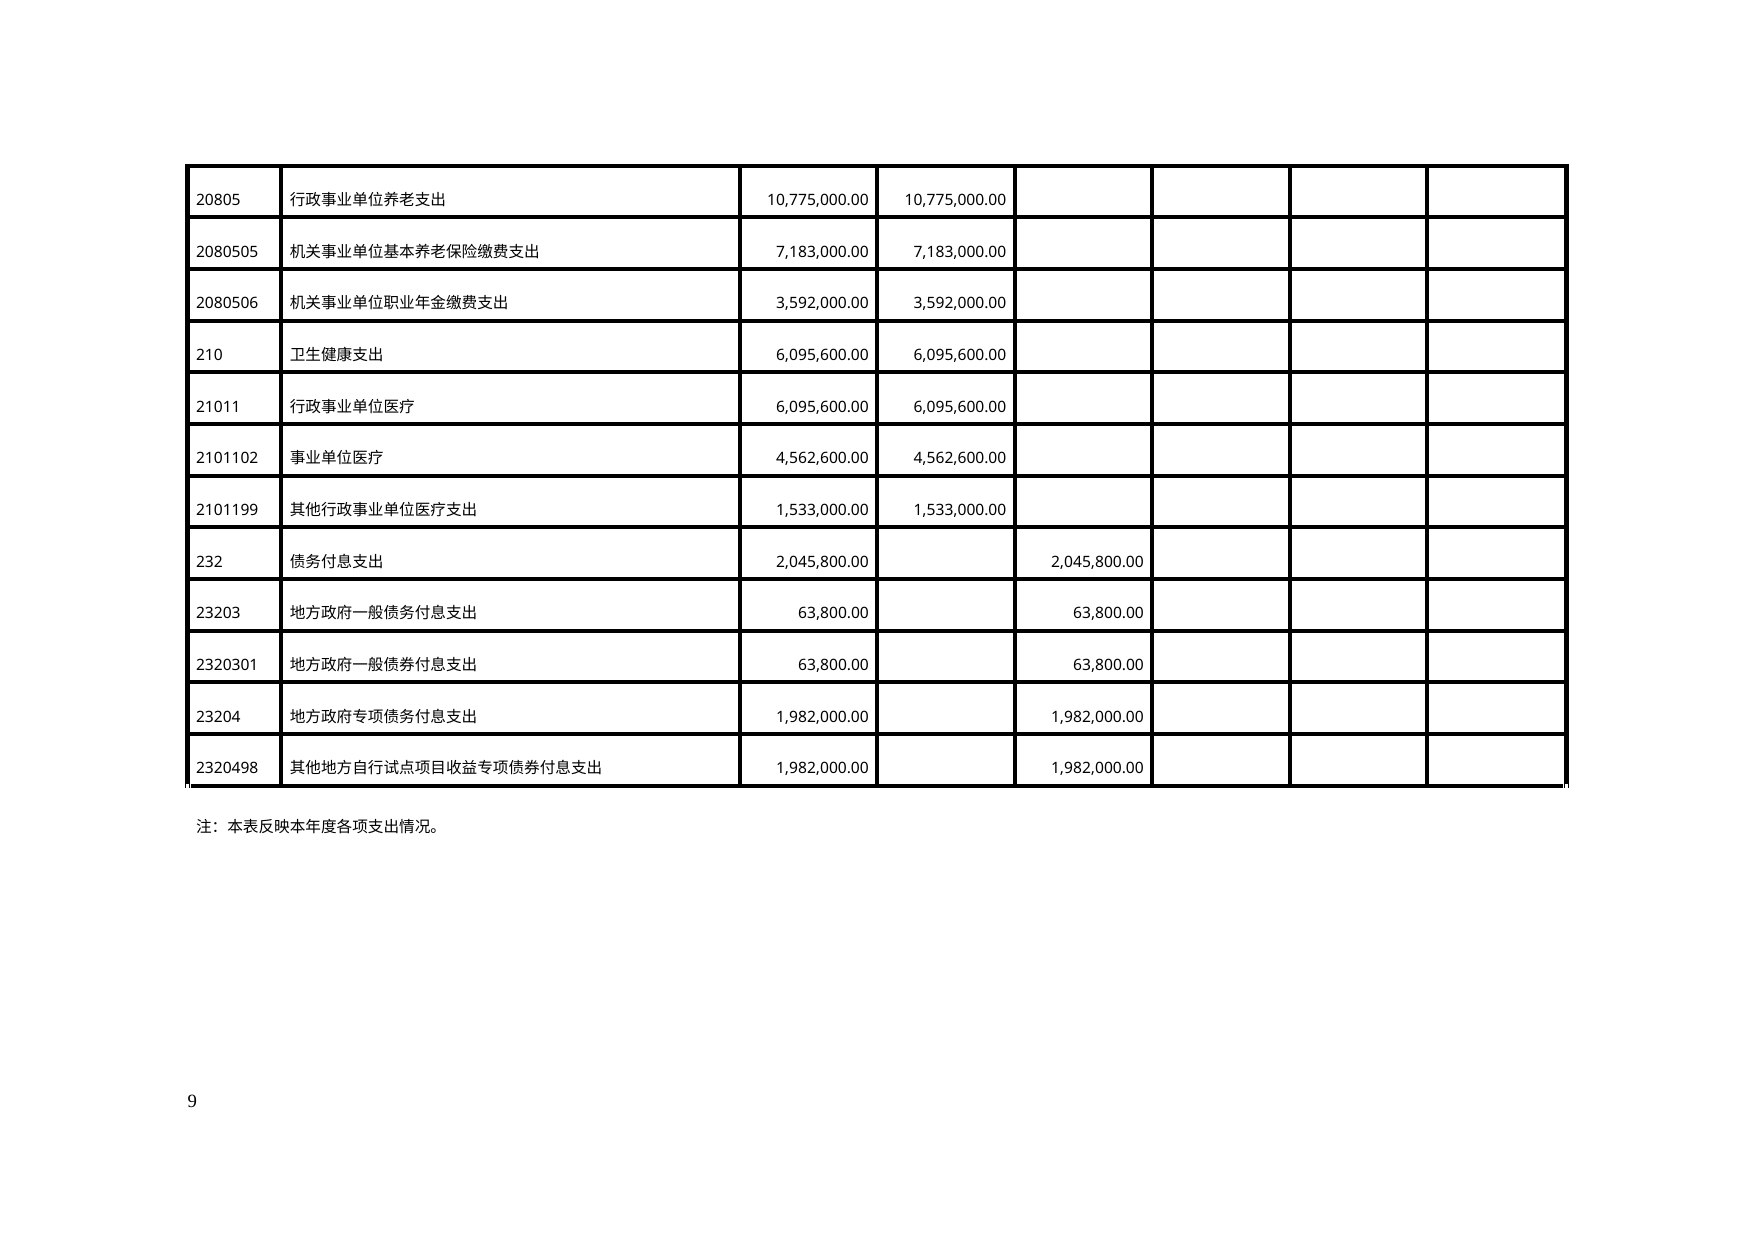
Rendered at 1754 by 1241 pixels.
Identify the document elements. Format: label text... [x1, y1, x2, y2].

table_cell 23204 [190, 684, 279, 732]
table_cell [879, 684, 1013, 732]
table_cell 20805 [190, 168, 279, 215]
table_cell 2080505 [190, 219, 279, 267]
table_cell 其他行政事业单位医疗支出 [283, 478, 738, 525]
table_cell [1017, 323, 1150, 370]
table_cell [1292, 633, 1425, 680]
table_cell [1292, 684, 1425, 732]
table_cell [1017, 374, 1150, 422]
table_cell 注：本表反映本年度各项支出情况。 [189, 784, 1565, 849]
table_cell 地方政府一般债务付息支出 [283, 581, 738, 628]
table_cell [1292, 426, 1425, 473]
table_cell [1429, 374, 1564, 422]
table_cell 地方政府专项债务付息支出 [283, 684, 738, 732]
table_cell 10,775,000.00 [879, 168, 1013, 215]
table_cell [879, 529, 1013, 577]
table_cell 3,592,000.00 [742, 271, 875, 318]
table_cell [879, 581, 1013, 628]
table_cell [1429, 426, 1564, 473]
table_cell 63,800.00 [742, 581, 875, 628]
table_cell [1154, 426, 1288, 473]
table_cell [1292, 271, 1425, 318]
table_cell [1292, 168, 1425, 215]
table_cell 1,533,000.00 [742, 478, 875, 525]
table_cell [1154, 581, 1288, 628]
table_cell 1,982,000.00 [1017, 736, 1150, 783]
table_cell 2,045,800.00 [742, 529, 875, 577]
table_cell 机关事业单位基本养老保险缴费支出 [283, 219, 738, 267]
table_cell 1,982,000.00 [742, 736, 875, 783]
table_cell 行政事业单位医疗 [283, 374, 738, 422]
table_cell [1292, 374, 1425, 422]
table_cell [1154, 271, 1288, 318]
table_cell 机关事业单位职业年金缴费支出 [283, 271, 738, 318]
table_cell 4,562,600.00 [742, 426, 875, 473]
table_cell [1292, 323, 1425, 370]
table_cell [879, 633, 1013, 680]
table_cell 2101199 [190, 478, 279, 525]
table_cell [1429, 736, 1564, 783]
table_cell [1154, 323, 1288, 370]
table_cell 1,533,000.00 [879, 478, 1013, 525]
table_cell [1429, 478, 1564, 525]
table_cell [1154, 374, 1288, 422]
table_cell 2320498 [190, 736, 279, 783]
table_cell 2320301 [190, 633, 279, 680]
table_cell [1429, 323, 1564, 370]
table_cell 2,045,800.00 [1017, 529, 1150, 577]
table_cell 事业单位医疗 [283, 426, 738, 473]
table_cell 6,095,600.00 [742, 323, 875, 370]
table_cell 1,982,000.00 [1017, 684, 1150, 732]
table_cell [1017, 426, 1150, 473]
table_cell 2101102 [190, 426, 279, 473]
table_cell 其他地方自行试点项目收益专项债券付息支出 [283, 736, 738, 783]
table_cell [1154, 684, 1288, 732]
table_cell [1429, 271, 1564, 318]
table_cell [1292, 529, 1425, 577]
table_cell [1292, 736, 1425, 783]
table_cell [1292, 478, 1425, 525]
table_cell [1292, 219, 1425, 267]
table_cell [1429, 633, 1564, 680]
table_cell [1154, 168, 1288, 215]
table_cell [1292, 581, 1425, 628]
table_cell [1017, 219, 1150, 267]
table_cell 63,800.00 [1017, 633, 1150, 680]
table_cell 232 [190, 529, 279, 577]
table_cell 7,183,000.00 [879, 219, 1013, 267]
table_cell [1154, 736, 1288, 783]
table_cell 债务付息支出 [283, 529, 738, 577]
table_cell 210 [190, 323, 279, 370]
table_cell 63,800.00 [1017, 581, 1150, 628]
table_cell [1017, 478, 1150, 525]
table_cell [1154, 529, 1288, 577]
table_cell 3,592,000.00 [879, 271, 1013, 318]
table_cell 地方政府一般债券付息支出 [283, 633, 738, 680]
table_cell [1154, 633, 1288, 680]
table_cell [1429, 581, 1564, 628]
table_cell 卫生健康支出 [283, 323, 738, 370]
table_cell 23203 [190, 581, 279, 628]
table_cell 行政事业单位养老支出 [283, 168, 738, 215]
table_cell 6,095,600.00 [879, 323, 1013, 370]
table_cell [1017, 168, 1150, 215]
table_cell 10,775,000.00 [742, 168, 875, 215]
table_cell 4,562,600.00 [879, 426, 1013, 473]
table_cell [1017, 271, 1150, 318]
table_cell [1429, 168, 1564, 215]
table_cell 1,982,000.00 [742, 684, 875, 732]
table_cell [1154, 219, 1288, 267]
table_cell [1154, 478, 1288, 525]
table_cell 21011 [190, 374, 279, 422]
table_cell 7,183,000.00 [742, 219, 875, 267]
table_cell 6,095,600.00 [742, 374, 875, 422]
table_cell 63,800.00 [742, 633, 875, 680]
table_cell [1429, 684, 1564, 732]
table_cell [1429, 529, 1564, 577]
table_cell [879, 736, 1013, 783]
table_cell [1429, 219, 1564, 267]
table_cell 2080506 [190, 271, 279, 318]
table_cell 6,095,600.00 [879, 374, 1013, 422]
